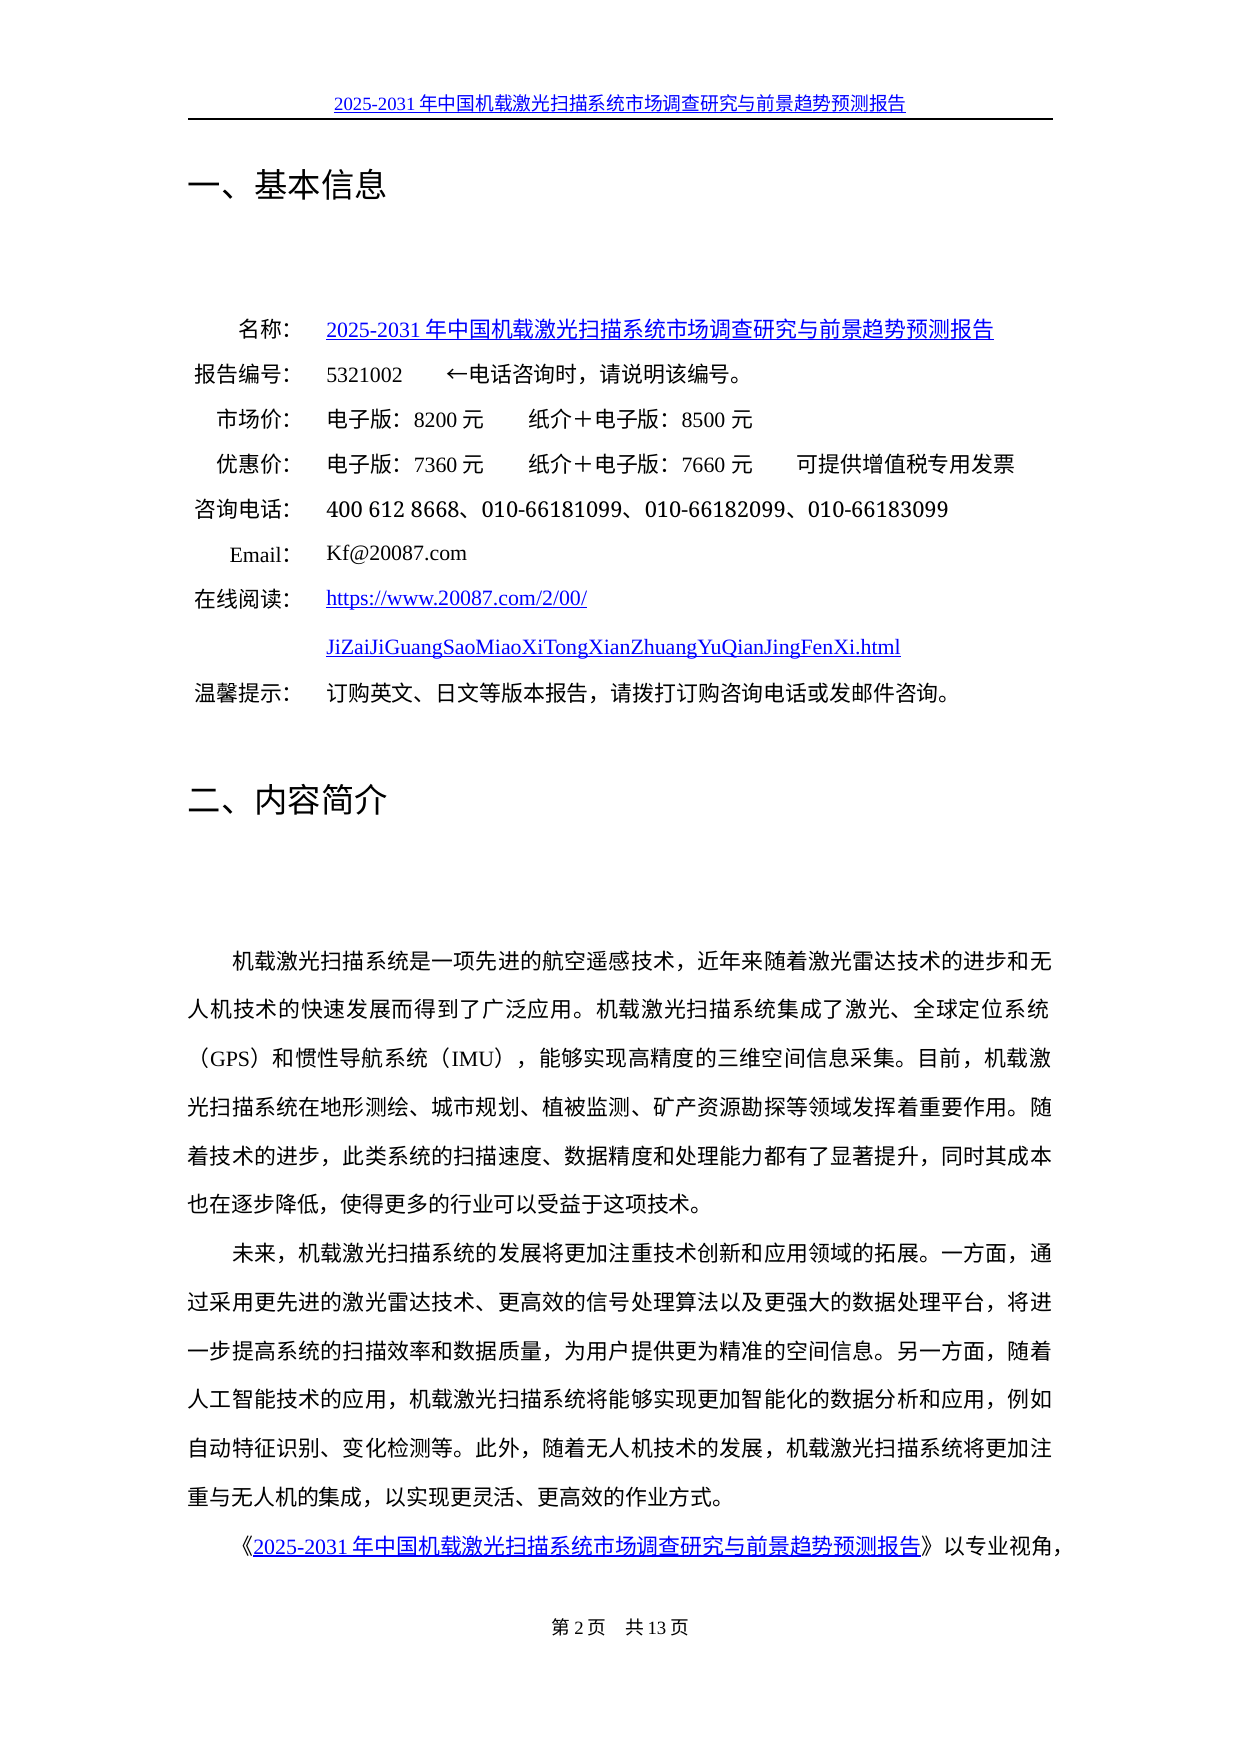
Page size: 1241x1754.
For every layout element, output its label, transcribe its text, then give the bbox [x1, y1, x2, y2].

table_cell 咨询电话： [167, 492, 315, 537]
table_cell 报告编号： [167, 357, 315, 402]
table_header 名称： [167, 312, 315, 357]
table_cell 订购英文、日文等版本报告，请拨打订购咨询电话或发邮件咨询。 [315, 675, 1073, 720]
table_cell 在线阅读： [167, 582, 315, 675]
table_cell 电子版：8200 元 纸介＋电子版：8500 元 [315, 402, 1073, 447]
title 一、基本信息 [187, 150, 1053, 215]
title 二、内容简介 [187, 766, 1053, 831]
table_cell [315, 582, 1073, 675]
table_cell 温馨提示： [167, 675, 315, 720]
table_cell Email： [167, 537, 315, 582]
table_cell Kf@20087.com [315, 537, 1073, 582]
table_cell 400 612 8668、010-66181099、010-66182099、010-66183099 [315, 492, 1073, 537]
table_cell 5321002 ←电话咨询时，请说明该编号。 [315, 357, 1073, 402]
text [187, 943, 1053, 1561]
table_header 2025-2031年中国机载激光扫描系统市场调查研究与前景趋势预测报告 [315, 312, 1073, 357]
table_cell 电子版：7360 元 纸介＋电子版：7660 元 可提供增值税专用发票 [315, 447, 1073, 492]
table_cell 优惠价： [167, 447, 315, 492]
table_cell 市场价： [167, 402, 315, 447]
